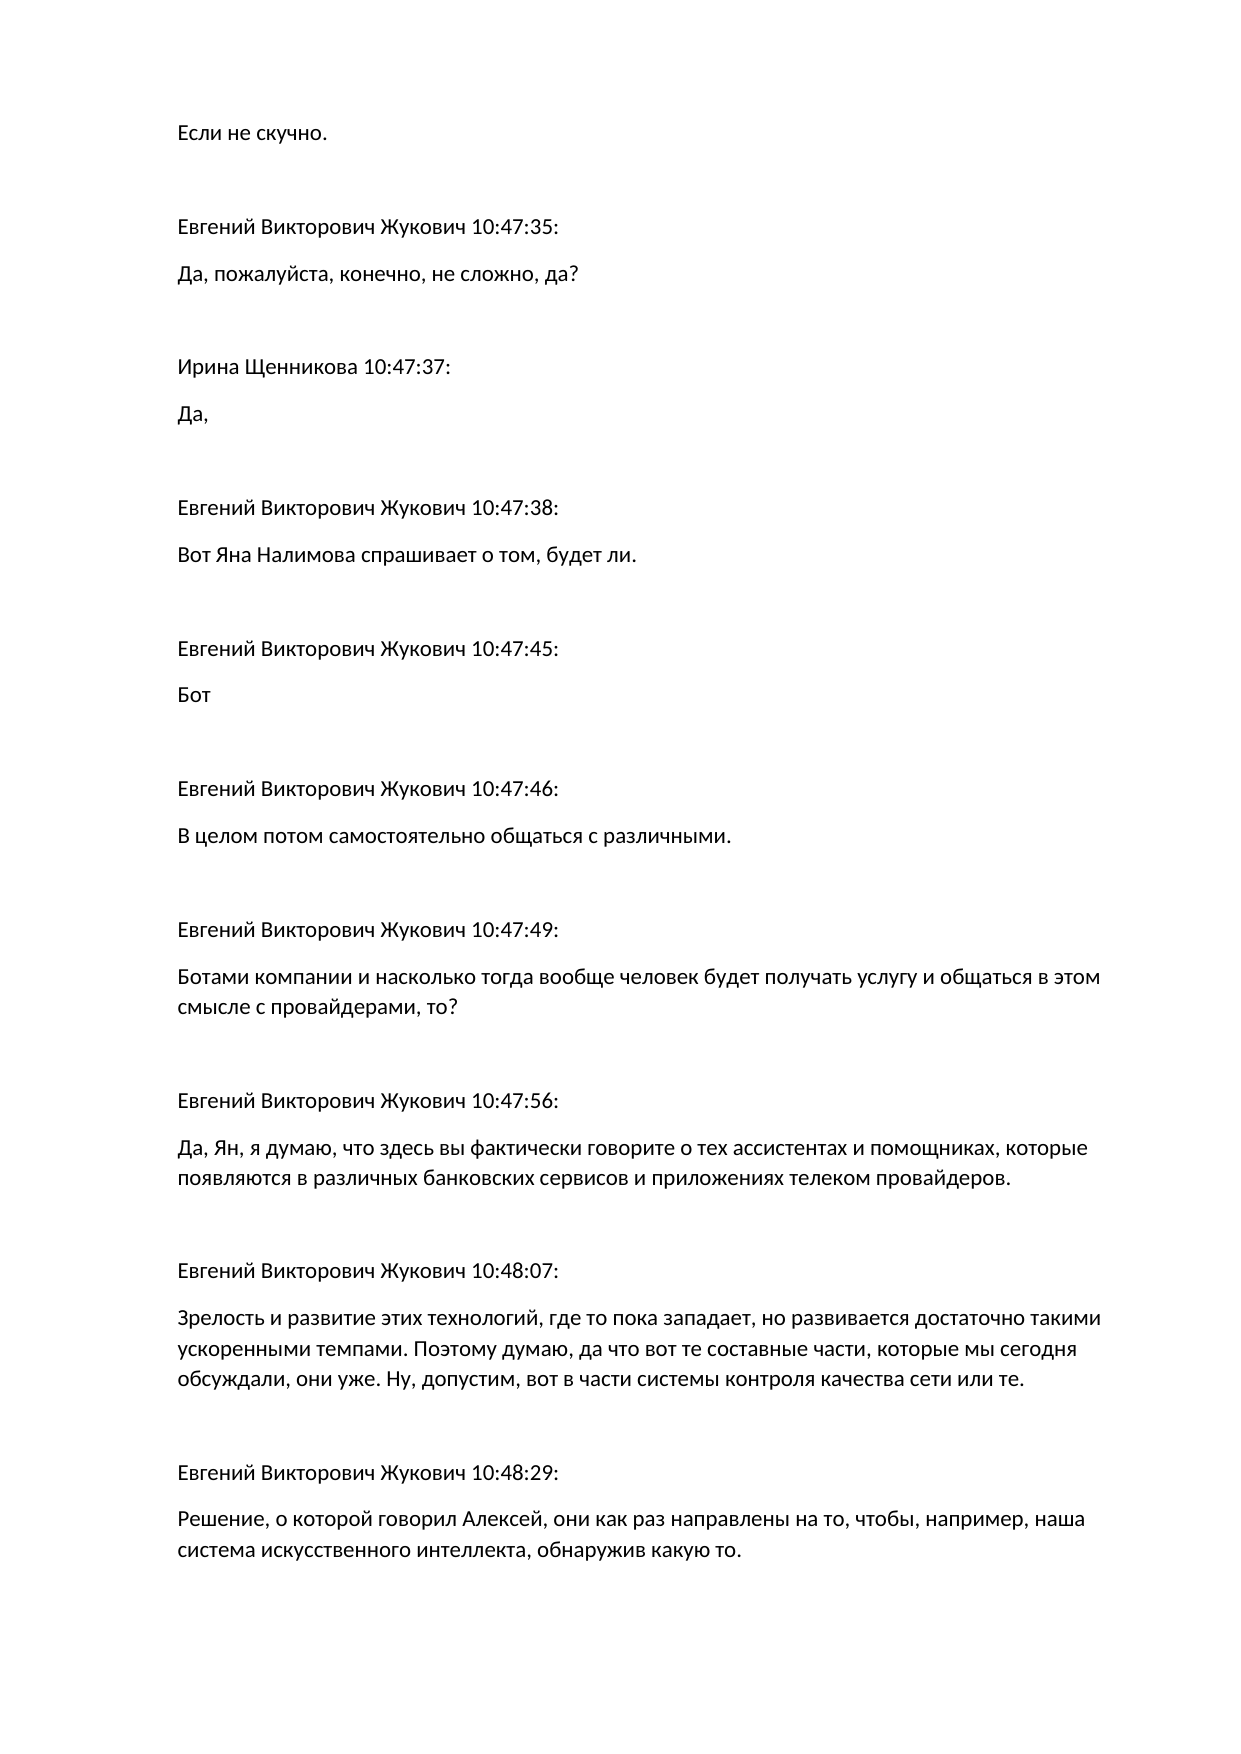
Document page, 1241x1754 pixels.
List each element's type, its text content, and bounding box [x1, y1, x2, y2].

text Евгений Викторович Жукович 10:47:46: [177, 774, 1152, 802]
text Да, [177, 399, 1152, 427]
text Евгений Викторович Жукович 10:47:38: [177, 493, 1152, 521]
text Если не скучно. [177, 118, 1152, 146]
text В целом потом самостоятельно общаться с различными. [177, 821, 1152, 849]
text Зрелость и развитие этих технологий, где то пока западает, но развивается достаточно такими ускоренными темпами. Поэтому думаю, да что вот те составные части, которые мы сегодня обсуждали, они уже. Ну, допустим, вот в части системы контроля качества сети или те. [177, 1303, 1152, 1392]
text Евгений Викторович Жукович 10:47:56: [177, 1086, 1152, 1114]
text Евгений Викторович Жукович 10:47:45: [177, 634, 1152, 662]
text Да, Ян, я думаю, что здесь вы фактически говорите о тех ассистентах и помощниках, которые появляются в различных банковских сервисов и приложениях телеком провайдеров. [177, 1133, 1152, 1191]
text Бот [177, 681, 1152, 709]
text Вот Яна Налимова спрашивает о том, будет ли. [177, 540, 1152, 568]
text Евгений Викторович Жукович 10:47:49: [177, 915, 1152, 943]
text Ирина Щенникова 10:47:37: [177, 352, 1152, 381]
text Евгений Викторович Жукович 10:48:29: [177, 1458, 1152, 1486]
text Евгений Викторович Жукович 10:48:07: [177, 1257, 1152, 1285]
text Да, пожалуйста, конечно, не сложно, да? [177, 259, 1152, 287]
text Решение, о которой говорил Алексей, они как раз направлены на то, чтобы, например, наша система искусственного интеллекта, обнаружив какую то. [177, 1504, 1152, 1563]
text Евгений Викторович Жукович 10:47:35: [177, 212, 1152, 240]
text Ботами компании и насколько тогда вообще человек будет получать услугу и общаться в этом смысле с провайдерами, то? [177, 962, 1152, 1020]
